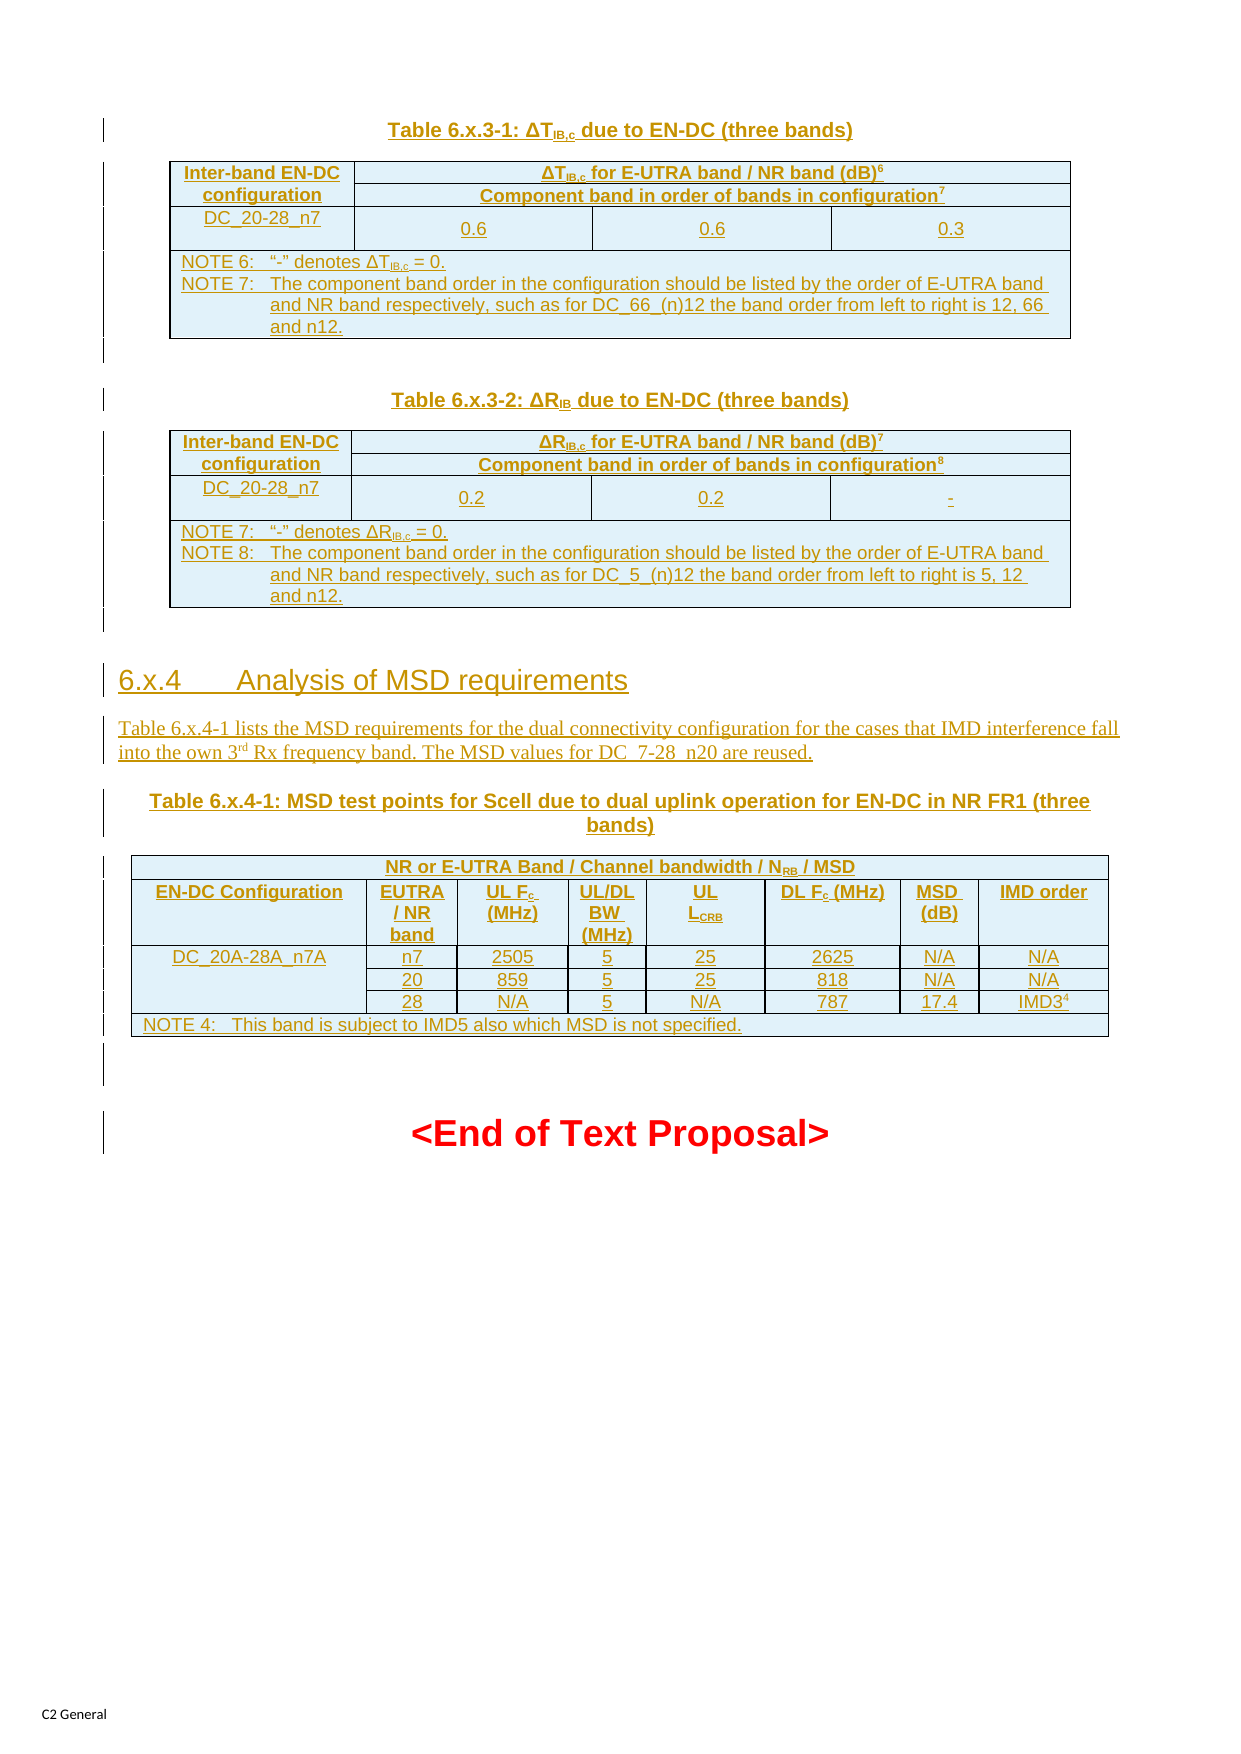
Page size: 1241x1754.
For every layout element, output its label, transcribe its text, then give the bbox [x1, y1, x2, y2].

text <End of Text Proposal> [118, 1111, 1122, 1154]
